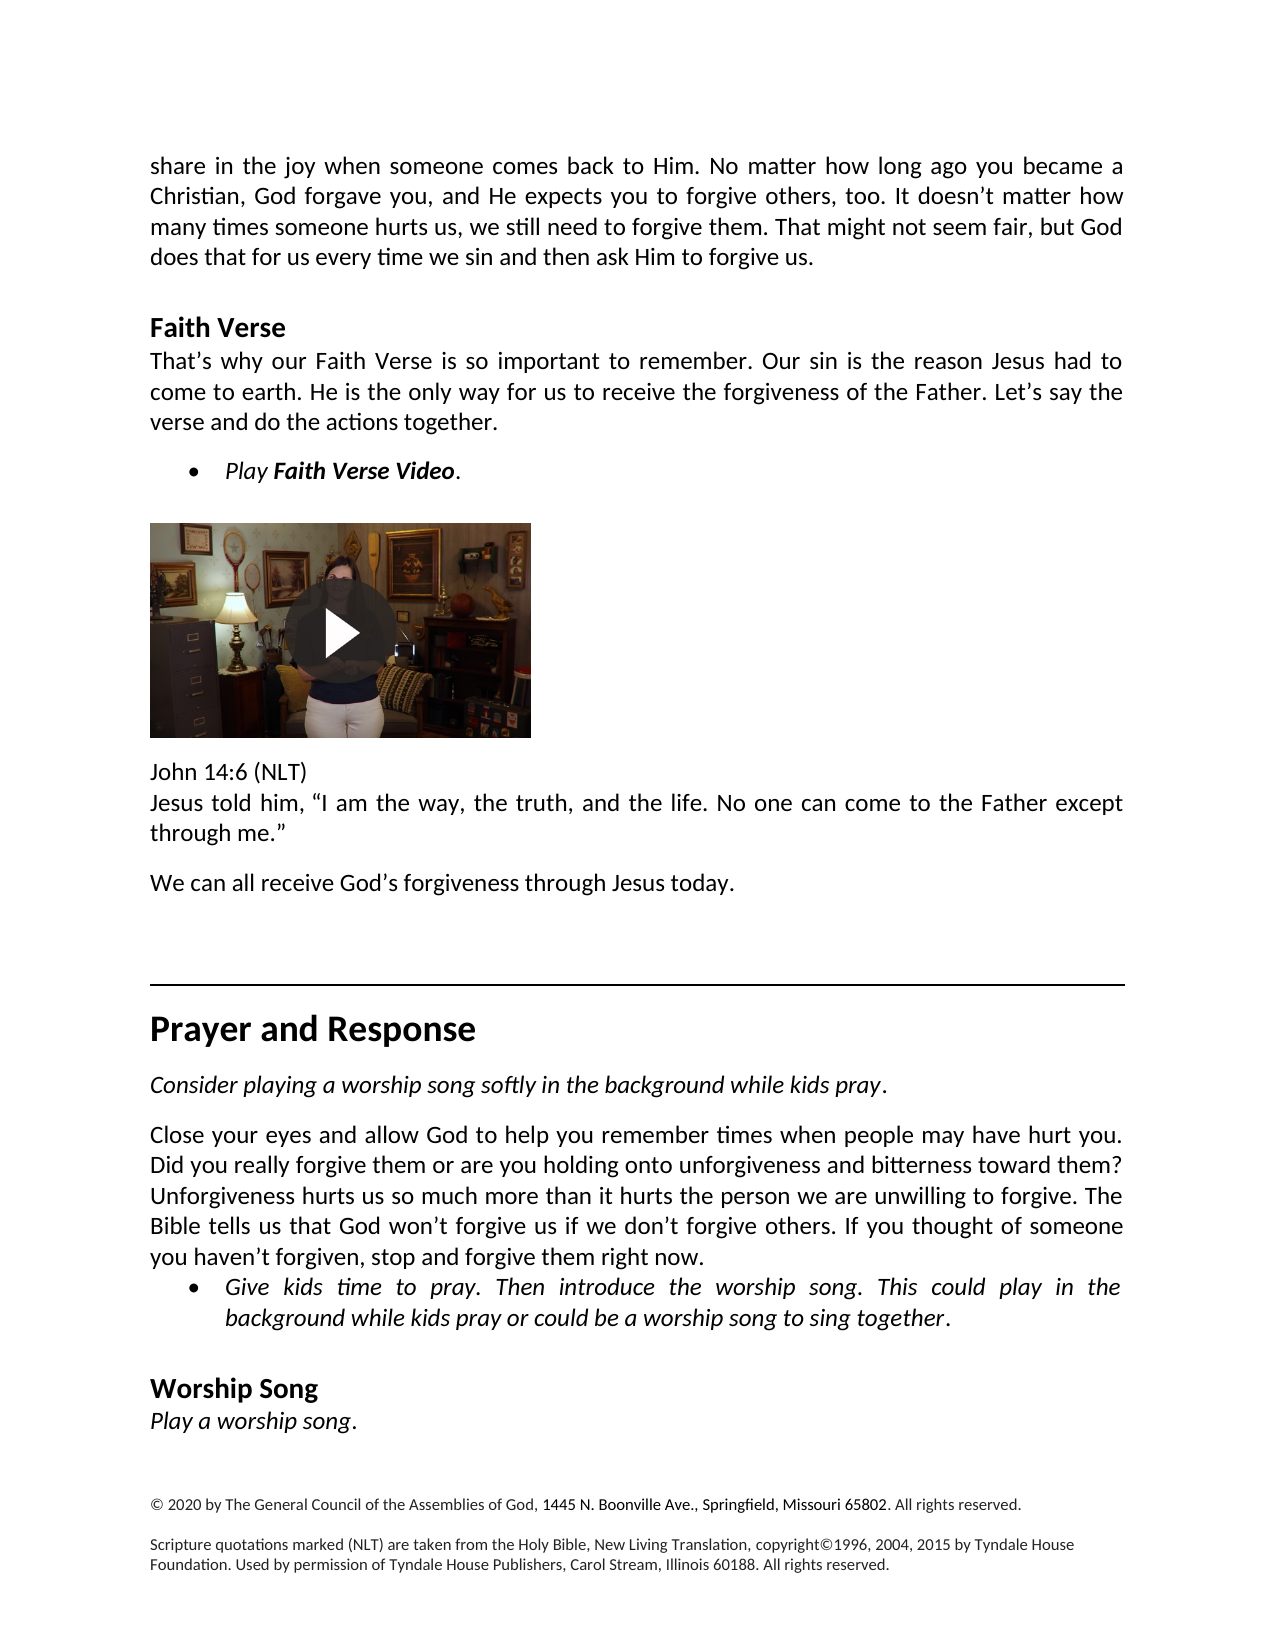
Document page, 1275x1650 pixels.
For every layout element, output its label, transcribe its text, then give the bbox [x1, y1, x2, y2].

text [150, 150, 1125, 272]
text • Give kids time to pray. Then introduce the worship song. This could play in the background while kids pray or could be a worship song to sing together. [187, 1271, 1125, 1332]
text Faith Verse [150, 309, 1125, 345]
picture [150, 523, 531, 738]
text John 14:6 (NLT) [150, 756, 1125, 787]
text Close your eyes and allow God to help you remember times when people may have hurt you. Did you really forgive them or are you holding onto unforgiveness and bitterness toward them? Unforgiveness hurts us so much more than it hurts the person we are unwilling to forgive. The Bible tells us that God won’t forgive us if we don’t forgive others. If you thought of someone you haven’t forgiven, stop and forgive them right now. [150, 1119, 1125, 1271]
text Jesus told him, “I am the way, the truth, and the life. No one can come to the Father except through me.” [150, 787, 1125, 848]
text Play a worship song. [150, 1406, 1125, 1436]
text That’s why our Faith Verse is so important to remember. Our sin is the reason Jesus had to come to earth. He is the only way for us to receive the forgiveness of the Father. Let’s say the verse and do the actions together. [150, 345, 1125, 437]
text • Play Faith Verse Video. [187, 456, 1125, 486]
text We can all receive God’s forgiveness through Jesus today. [150, 867, 1125, 897]
text Worship Song [150, 1370, 1125, 1406]
text Consider playing a worship song softly in the background while kids pray. [150, 1069, 1125, 1100]
text Prayer and Response [150, 1005, 1125, 1051]
